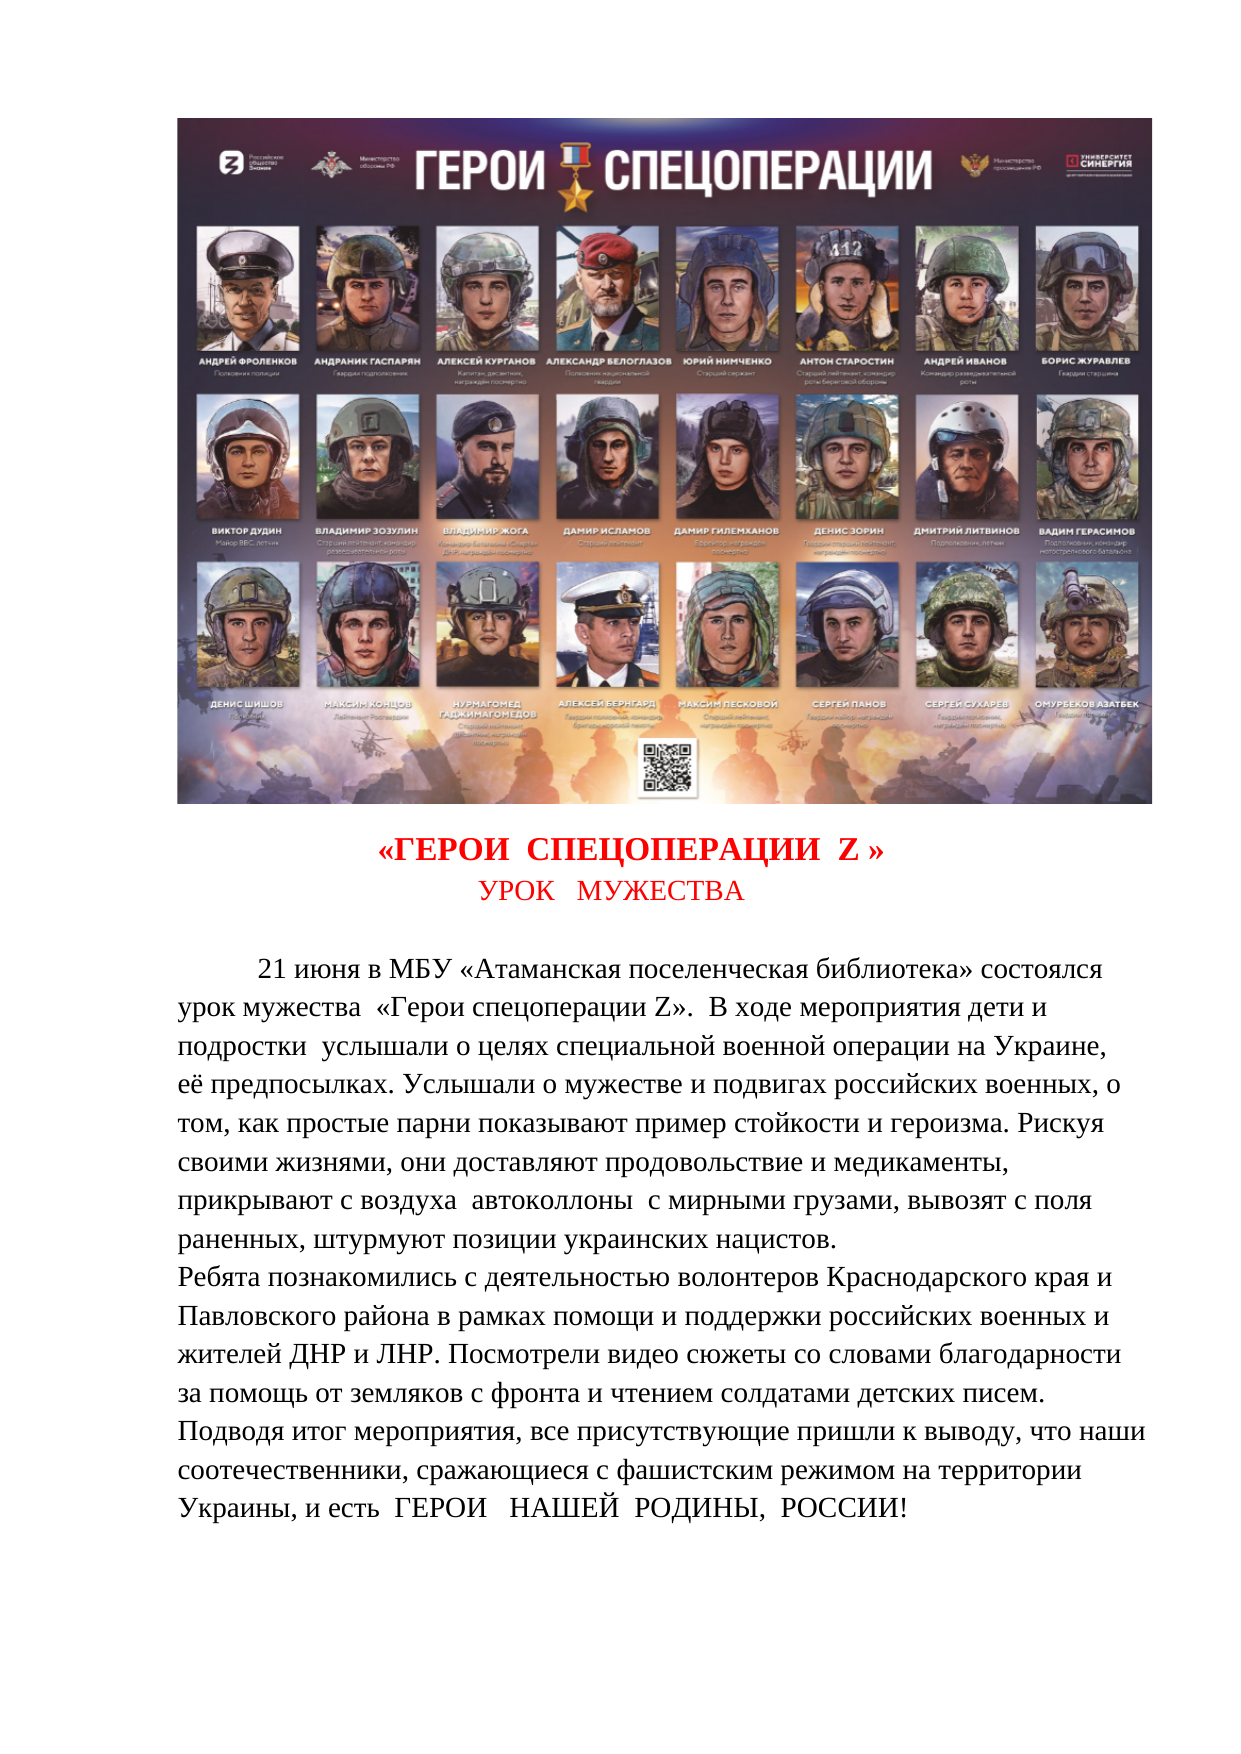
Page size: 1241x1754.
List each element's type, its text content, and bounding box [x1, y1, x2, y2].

text Ребята познакомились с деятельностью волонтеров Краснодарского края и Павловского района в рамках помощи и поддержки российских военных и жителей ДНР и ЛНР. Посмотрели видео сюжеты со словами благодарности за помощь от земляков с фронта и чтением солдатами детских писем. Подводя итог мероприятия, все присутствующие пришли к выводу, что наши соотечественники, сражающиеся с фашистским режимом на территории Украины, и есть ГЕРОИ НАШЕЙ РОДИНЫ, РОССИИ! [177, 1259, 1152, 1524]
picture [177, 118, 1153, 804]
text 21 июня в МБУ «Атаманская поселенческая библиотека» состоялся урок мужества «Герои спецоперации Z». В ходе мероприятия дети и подростки услышали о целях специальной военной операции на Украине, её предпосылках. Услышали о мужестве и подвигах российских военных, о том, как простые парни показывают пример стойкости и героизма. Рискуя своими жизнями, они доставляют продовольствие и медикаменты, прикрывают с воздуха автоколлоны с мирными грузами, вывозят с поля раненных, штурмуют позиции украинских нацистов. [177, 951, 1152, 1254]
text УРОК МУЖЕСТВА [177, 873, 1152, 907]
text «ГЕРОИ СПЕЦОПЕРАЦИИ Z » [177, 829, 1152, 867]
